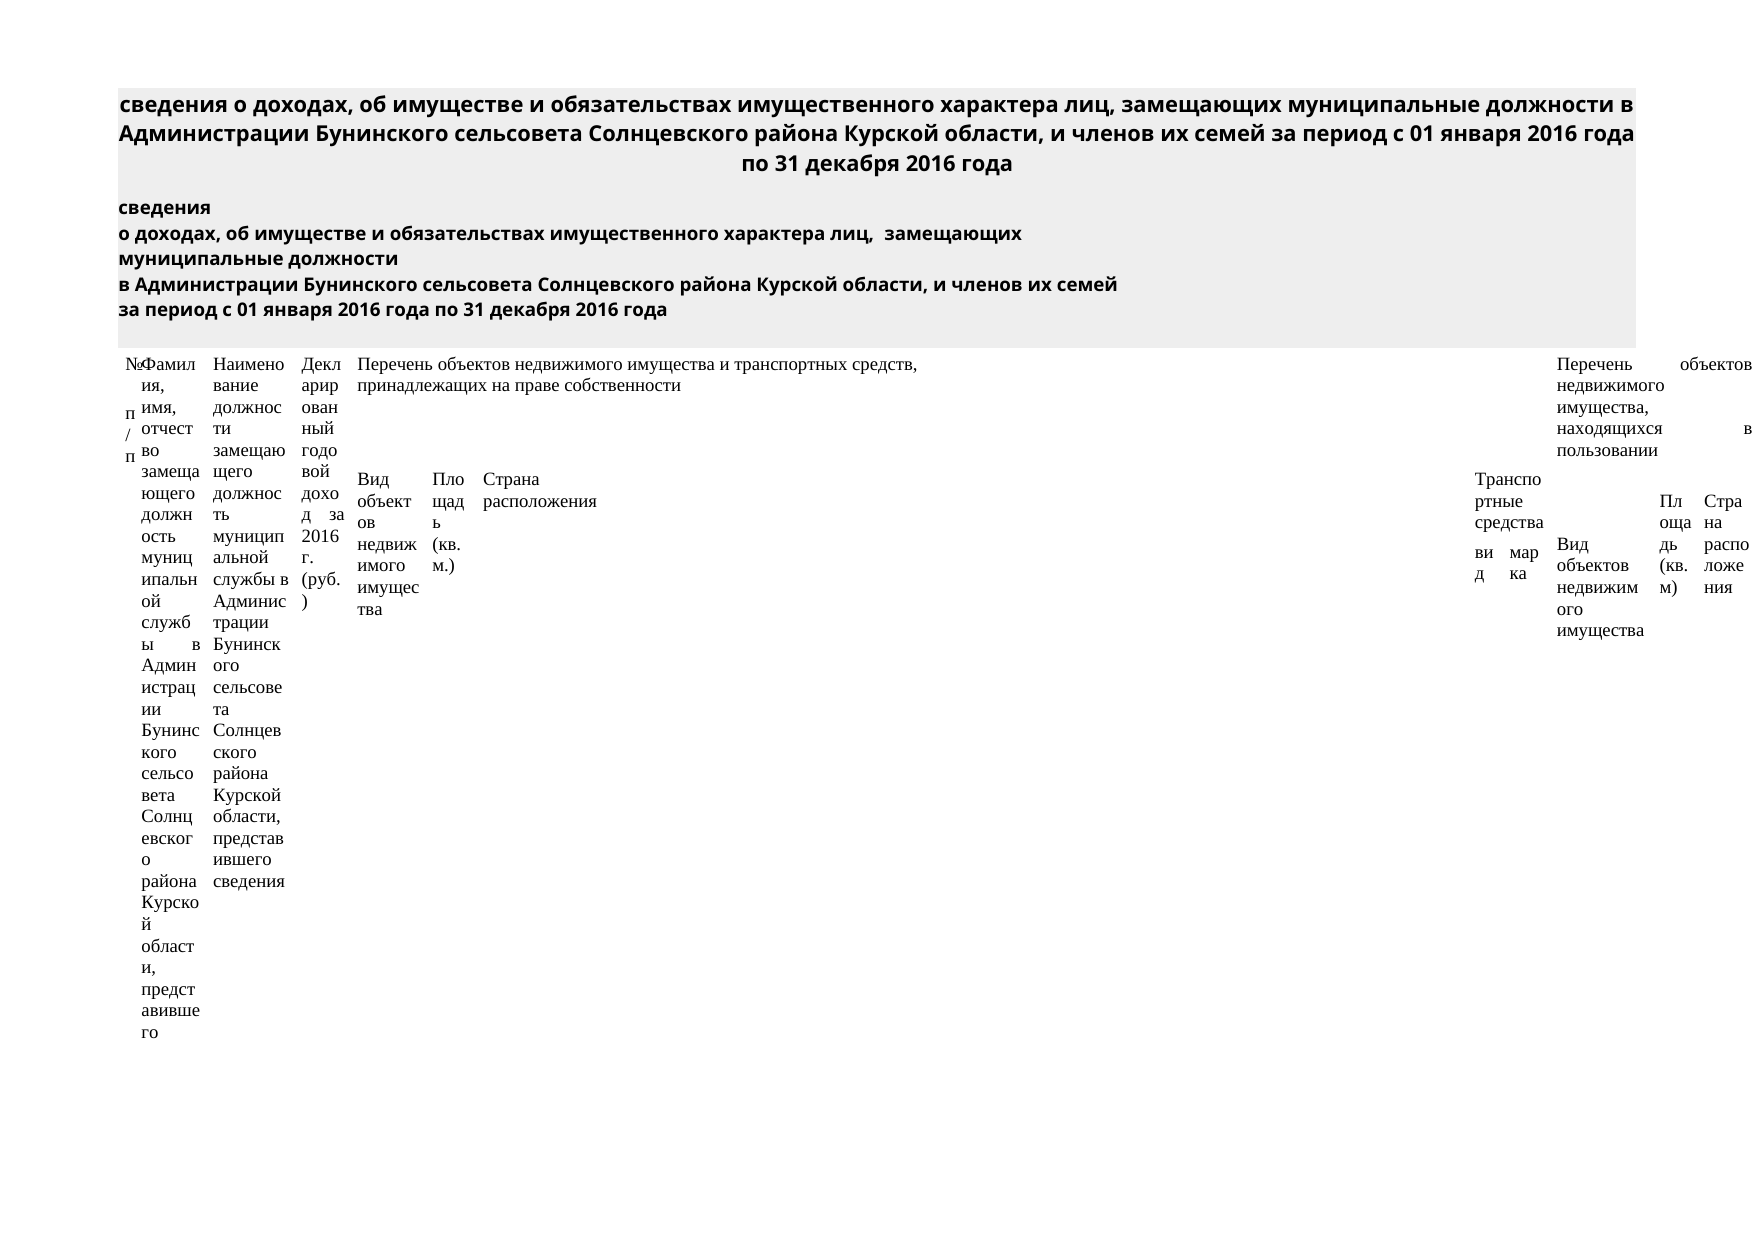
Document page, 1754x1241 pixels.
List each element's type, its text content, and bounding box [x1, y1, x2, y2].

table_cell вид [1469, 537, 1502, 1046]
table_header Декларированный годовой доход за 2016г. (руб.) [296, 349, 350, 1046]
table_cell Вид объектов недвижимого имущества [1551, 465, 1652, 1046]
text о доходах, об имуществе и обязательствах имущественного характера лиц, замещающих [118, 220, 1636, 246]
table_cell Площадь (кв. м.) [427, 465, 476, 1046]
text за период с 01 января 2016 года по 31 декабря 2016 года [118, 297, 1636, 322]
table_cell Площадь (кв. м) [1654, 465, 1697, 1046]
table_cell Транспортные средства [1469, 465, 1550, 536]
table_header Наименование должности замещающего должность муниципальной службы в Администрации Бунинского сельсовета Солнцевского района Курской области, представившего сведения [207, 349, 294, 1046]
table_cell Вид объектов недвижимого имущества [352, 465, 425, 1046]
table_header Фамилия, имя, отчество замещающего должность муниципальной службы в Администрации Бунинского сельсовета Солнцевского района Курской области, представившего сведения [136, 349, 206, 1046]
text сведения [118, 194, 1636, 220]
table_header Перечень объектов недвижимого имущества и транспортных средств, принадлежащих на праве собственности [352, 349, 1550, 463]
text сведения о доходах, об имуществе и обязательствах имущественного характера лиц, замещающих муниципальные должности в Администрации Бунинского сельсовета Солнцевского района Курской области, и членов их семей за период с 01 января 2016 года по 31 декабря 2016 года [118, 88, 1636, 178]
text в Администрации Бунинского сельсовета Солнцевского района Курской области, и членов их семей [118, 271, 1636, 297]
table_cell марка [1504, 537, 1550, 1046]
table_cell Страна расположения [1698, 465, 1753, 1046]
table_header Перечень объектов недвижимого имущества, находящихся в пользовании [1551, 349, 1753, 463]
table_header № п/п [120, 349, 134, 1046]
table_cell Страна расположения [477, 465, 1468, 1046]
text муниципальные должности [118, 246, 1636, 271]
